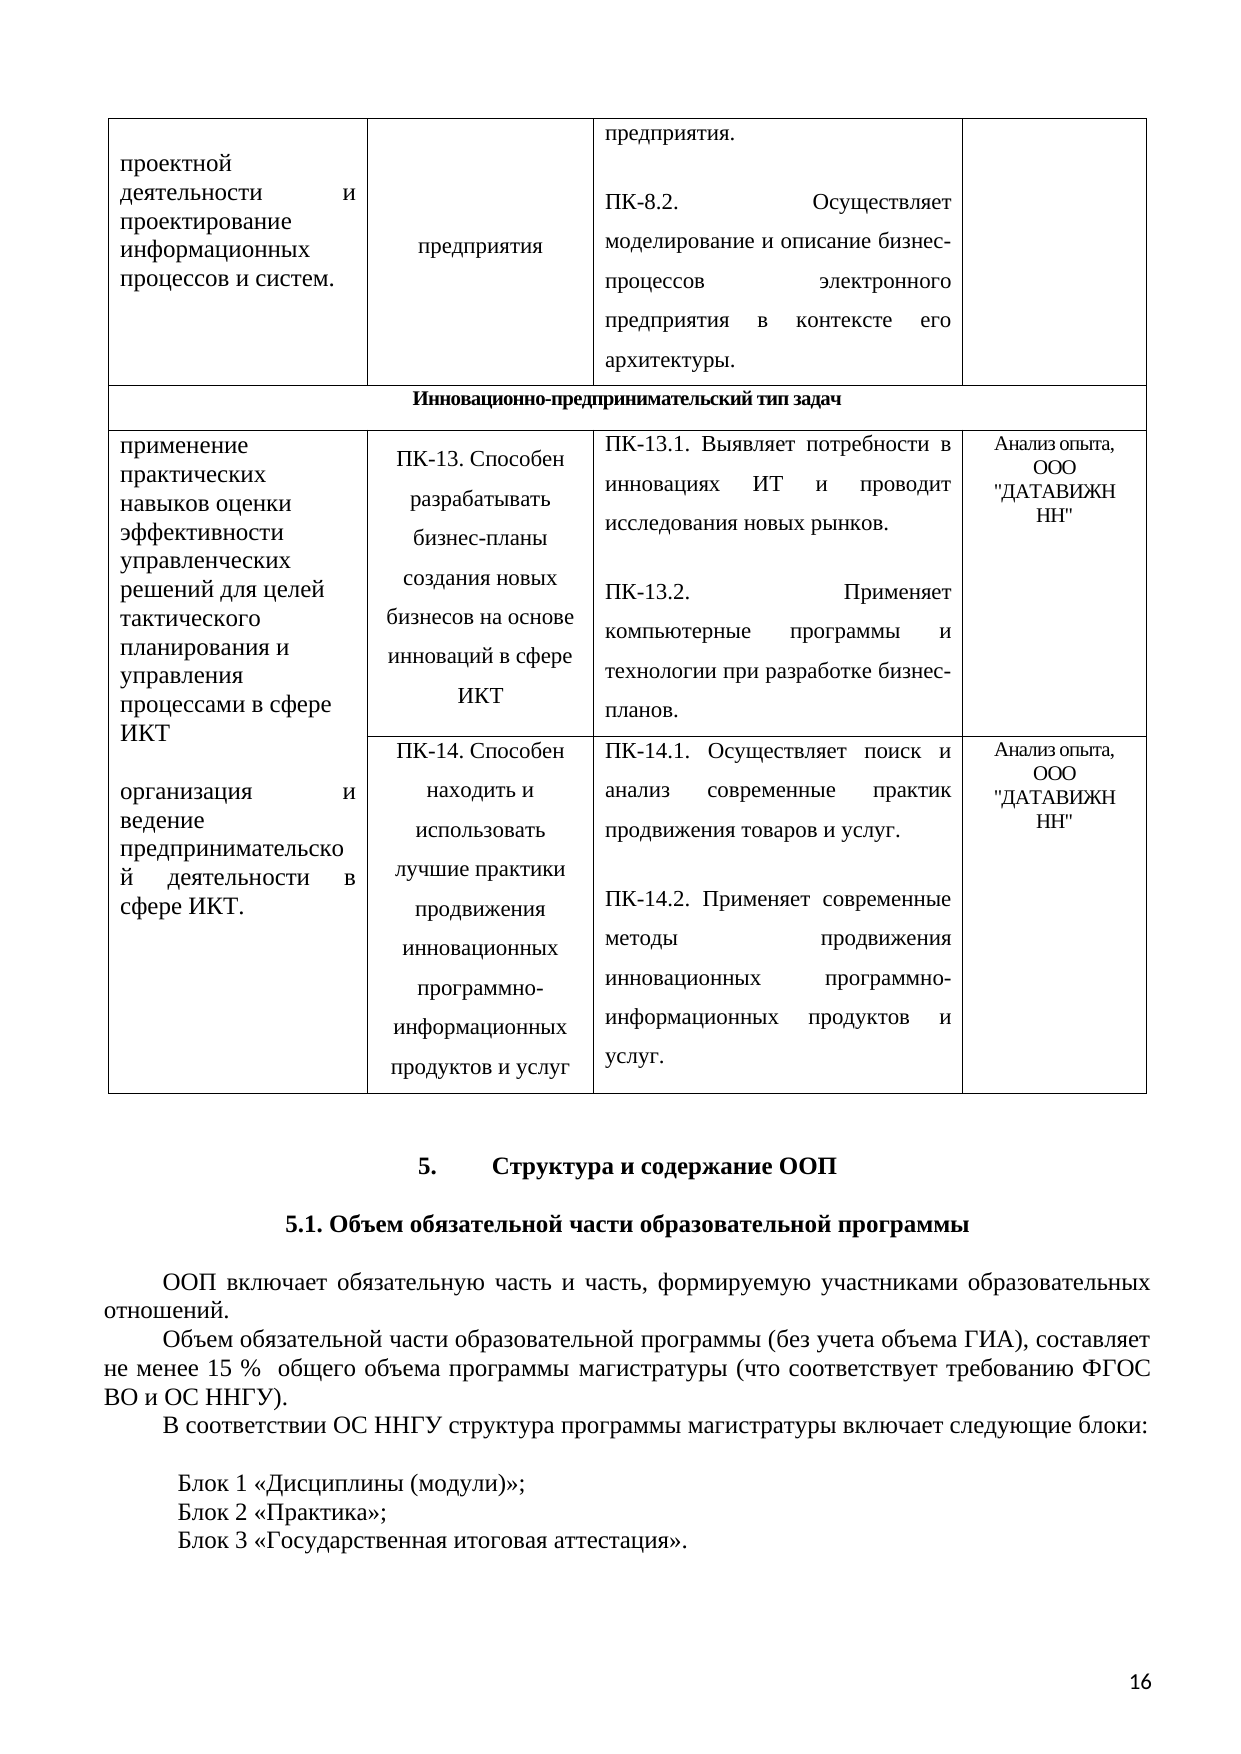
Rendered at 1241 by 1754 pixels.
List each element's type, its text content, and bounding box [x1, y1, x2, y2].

text Блок 3 «Государственная итоговая аттестация». [103, 1526, 1152, 1554]
table_cell ПК-14. Способен находить и использовать лучшие практики продвижения инновационных программно-информационных продуктов и услуг [368, 737, 593, 1092]
table_cell Инновационно-предпринимательский тип задач [109, 386, 1146, 429]
text 5.1. Объем обязательной части образовательной программы [103, 1209, 1152, 1238]
text Объем обязательной части образовательной программы (без учета объема ГИА), составляет не менее 15 % общего объема программы магистратуры (что соответствует требованию ФГОС ВО и ОС ННГУ). [103, 1324, 1152, 1411]
text ООП включает обязательную часть и часть, формируемую участниками образовательных отношений. [103, 1267, 1152, 1324]
text Блок 1 «Дисциплины (модули)»; [103, 1468, 1152, 1497]
text В соответствии ОС ННГУ структура программы магистратуры включает следующие блоки: [103, 1411, 1152, 1439]
list Структура и содержание ООП [103, 1151, 1152, 1180]
table_cell применение практических навыков оценки эффективности управленческих решений для целей тактического планирования и управления процессами в сфере ИКТ организация и ведение предпринимательской деятельности в сфере ИКТ. [109, 431, 367, 1092]
table_cell ПК-14.1. Осуществляет поиск и анализ современные практик продвижения товаров и услуг. ПК-14.2. Применяет современные методы продвижения инновационных программно-информационных продуктов и услуг. [594, 737, 962, 1092]
text Блок 2 «Практика»; [103, 1497, 1152, 1526]
table_cell Анализ опыта, ООО "ДАТАВИЖН НН" [963, 737, 1146, 1092]
table_cell Анализ опыта, ООО "ДАТАВИЖН НН" [963, 431, 1146, 736]
table_cell ПК-13. Способен разрабатывать бизнес-планы создания новых бизнесов на основе инноваций в сфере ИКТ [368, 431, 593, 736]
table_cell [963, 119, 1146, 385]
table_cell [368, 119, 593, 385]
table_cell ПК-13.1. Выявляет потребности в инновациях ИТ и проводит исследования новых рынков. ПК-13.2. Применяет компьютерные программы и технологии при разработке бизнес-планов. [594, 431, 962, 736]
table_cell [594, 119, 962, 385]
